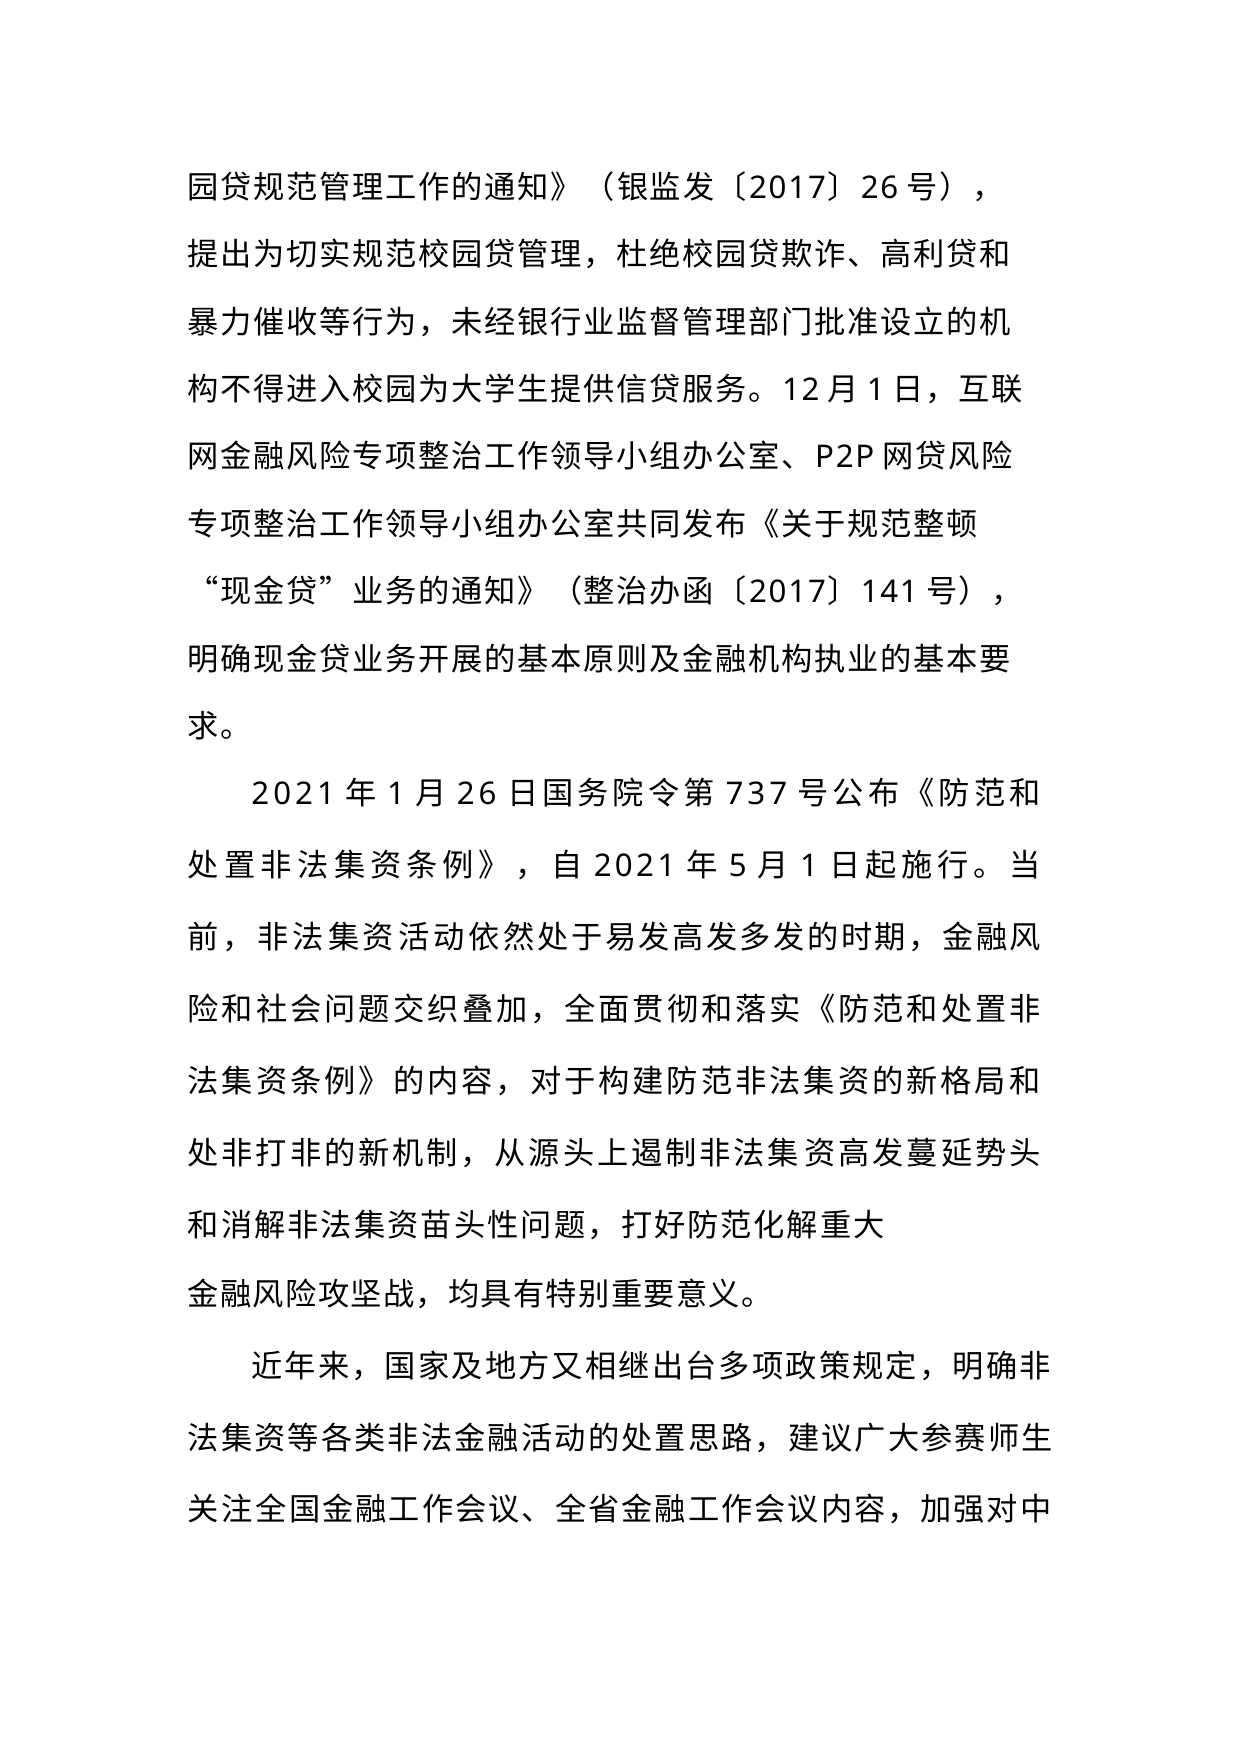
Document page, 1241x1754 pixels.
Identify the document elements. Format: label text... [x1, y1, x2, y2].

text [187, 1342, 1053, 1529]
text 2021年1月26日国务院令第737号公布《防范和处置非法集资条例》，自2021年5月1日起施行。当前，非法集资活动依然处于易发高发多发的时期，金融风险和社会问题交织叠加，全面贯彻和落实《防范和处置非法集资条例》的内容，对于构建防范非法集资的新格局和处非打非的新机制，从源头上遏制非法集资高发蔓延势头和消解非法集资苗头性问题，打好防范化解重大 [187, 768, 1041, 1245]
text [187, 162, 1035, 746]
text 金融风险攻坚战，均具有特别重要意义。 [187, 1272, 1053, 1313]
